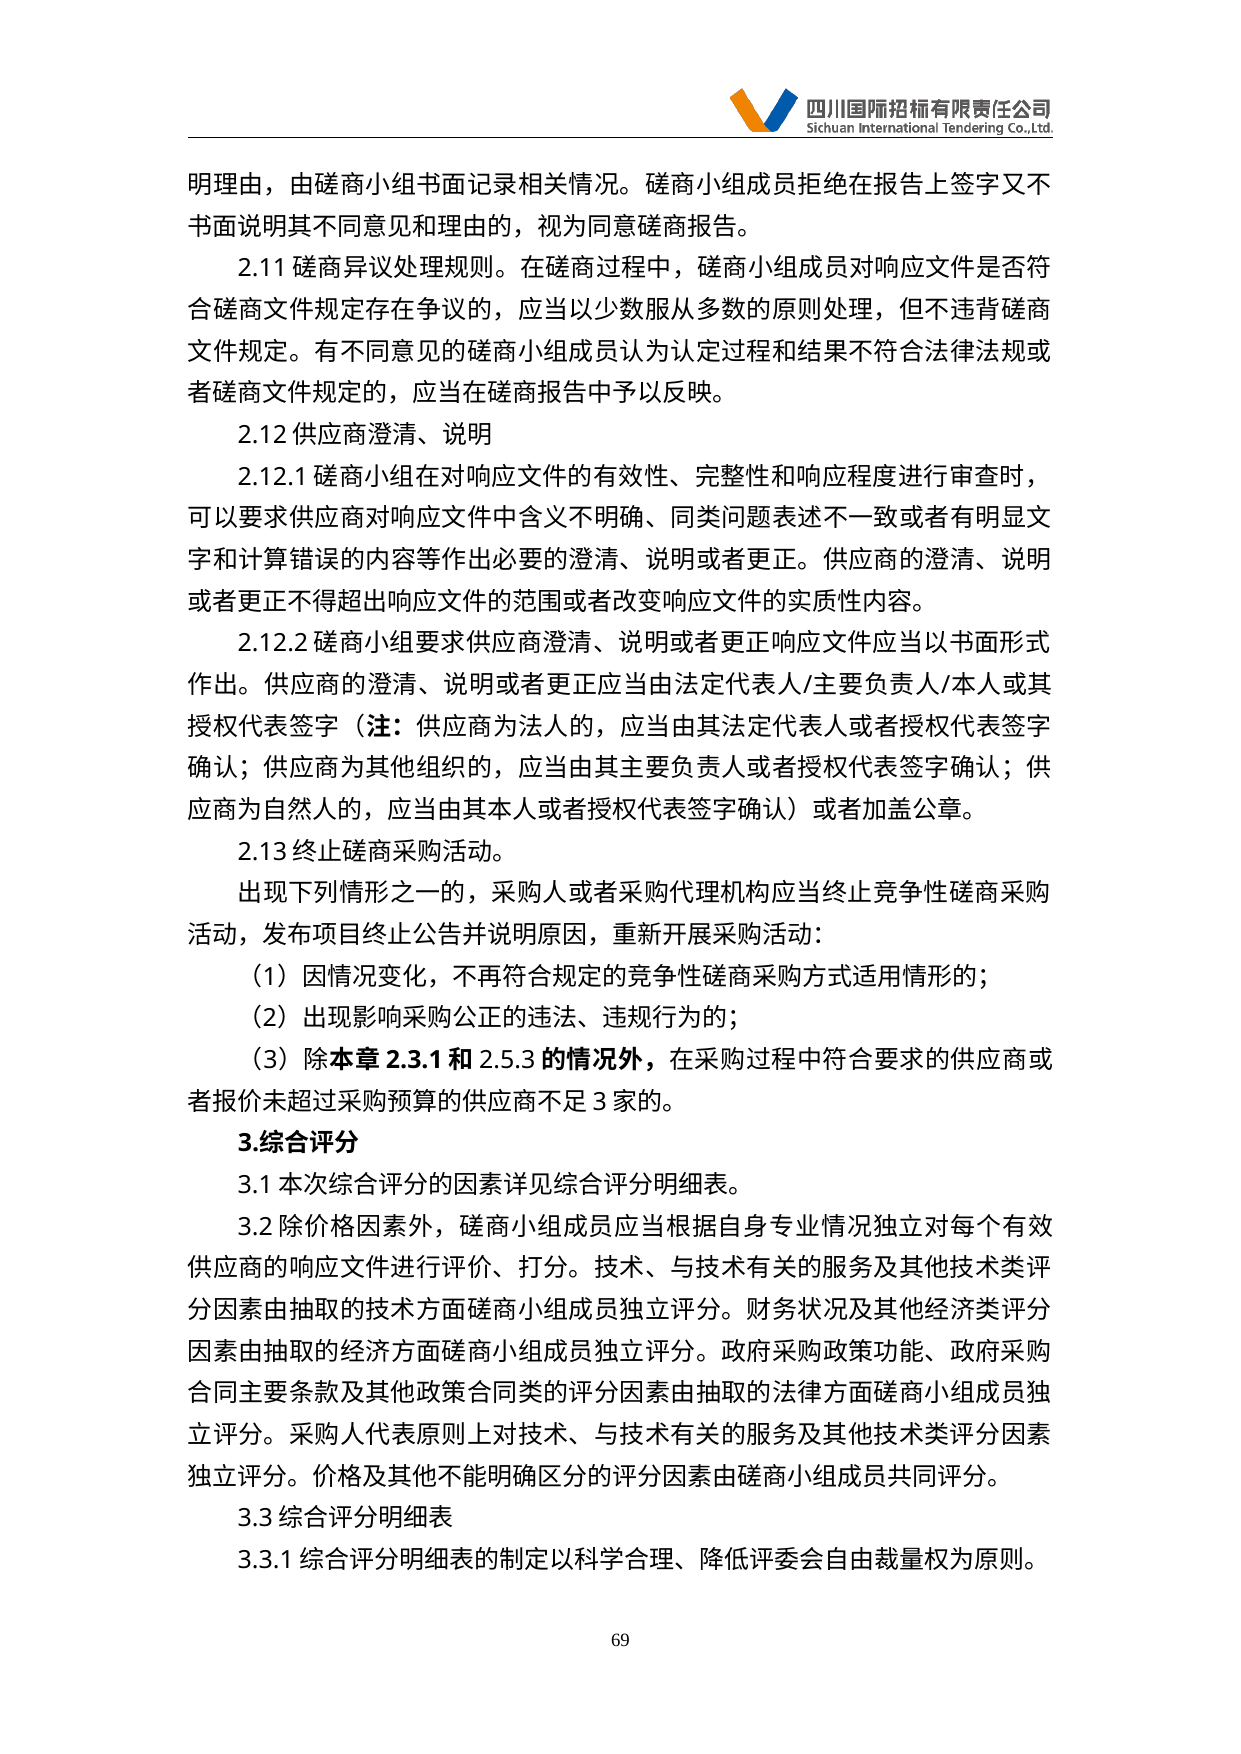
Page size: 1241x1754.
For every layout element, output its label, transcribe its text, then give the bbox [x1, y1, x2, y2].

text （3）除本章2.3.1和2.5.3的情况外，在采购过程中符合要求的供应商或者报价未超过采购预算的供应商不足3家的。 [187, 1035, 1053, 1118]
text 出现下列情形之一的，采购人或者采购代理机构应当终止竞争性磋商采购活动，发布项目终止公告并说明原因，重新开展采购活动： [187, 868, 1053, 952]
text 3.2除价格因素外，磋商小组成员应当根据自身专业情况独立对每个有效供应商的响应文件进行评价、打分。技术、与技术有关的服务及其他技术类评分因素由抽取的技术方面磋商小组成员独立评分。财务状况及其他经济类评分因素由抽取的经济方面磋商小组成员独立评分。政府采购政策功能、政府采购合同主要条款及其他政策合同类的评分因素由抽取的法律方面磋商小组成员独立评分。采购人代表原则上对技术、与技术有关的服务及其他技术类评分因素独立评分。价格及其他不能明确区分的评分因素由磋商小组成员共同评分。 [187, 1202, 1053, 1493]
text （2）出现影响采购公正的违法、违规行为的； [187, 993, 1053, 1035]
text 3.1本次综合评分的因素详见综合评分明细表。 [187, 1160, 1053, 1202]
text 2.13终止磋商采购活动。 [187, 827, 1053, 868]
picture [729, 88, 1053, 135]
text （1）因情况变化，不再符合规定的竞争性磋商采购方式适用情形的； [187, 952, 1053, 993]
text 3.综合评分 [187, 1118, 1053, 1160]
text 2.12.1磋商小组在对响应文件的有效性、完整性和响应程度进行审查时，可以要求供应商对响应文件中含义不明确、同类问题表述不一致或者有明显文字和计算错误的内容等作出必要的澄清、说明或者更正。供应商的澄清、说明或者更正不得超出响应文件的范围或者改变响应文件的实质性内容。 [187, 452, 1053, 618]
text 2.12.2磋商小组要求供应商澄清、说明或者更正响应文件应当以书面形式作出。供应商的澄清、说明或者更正应当由法定代表人/主要负责人/本人或其授权代表签字（注：供应商为法人的，应当由其法定代表人或者授权代表签字确认；供应商为其他组织的，应当由其主要负责人或者授权代表签字确认；供应商为自然人的，应当由其本人或者授权代表签字确认）或者加盖公章。 [187, 618, 1053, 827]
text 2.12供应商澄清、说明 [187, 410, 1053, 452]
text 3.3综合评分明细表 [187, 1493, 1053, 1535]
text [187, 160, 1053, 243]
text 3.3.1综合评分明细表的制定以科学合理、降低评委会自由裁量权为原则。 [187, 1535, 1053, 1577]
text 2.11磋商异议处理规则。在磋商过程中，磋商小组成员对响应文件是否符合磋商文件规定存在争议的，应当以少数服从多数的原则处理，但不违背磋商文件规定。有不同意见的磋商小组成员认为认定过程和结果不符合法律法规或者磋商文件规定的，应当在磋商报告中予以反映。 [187, 243, 1053, 410]
